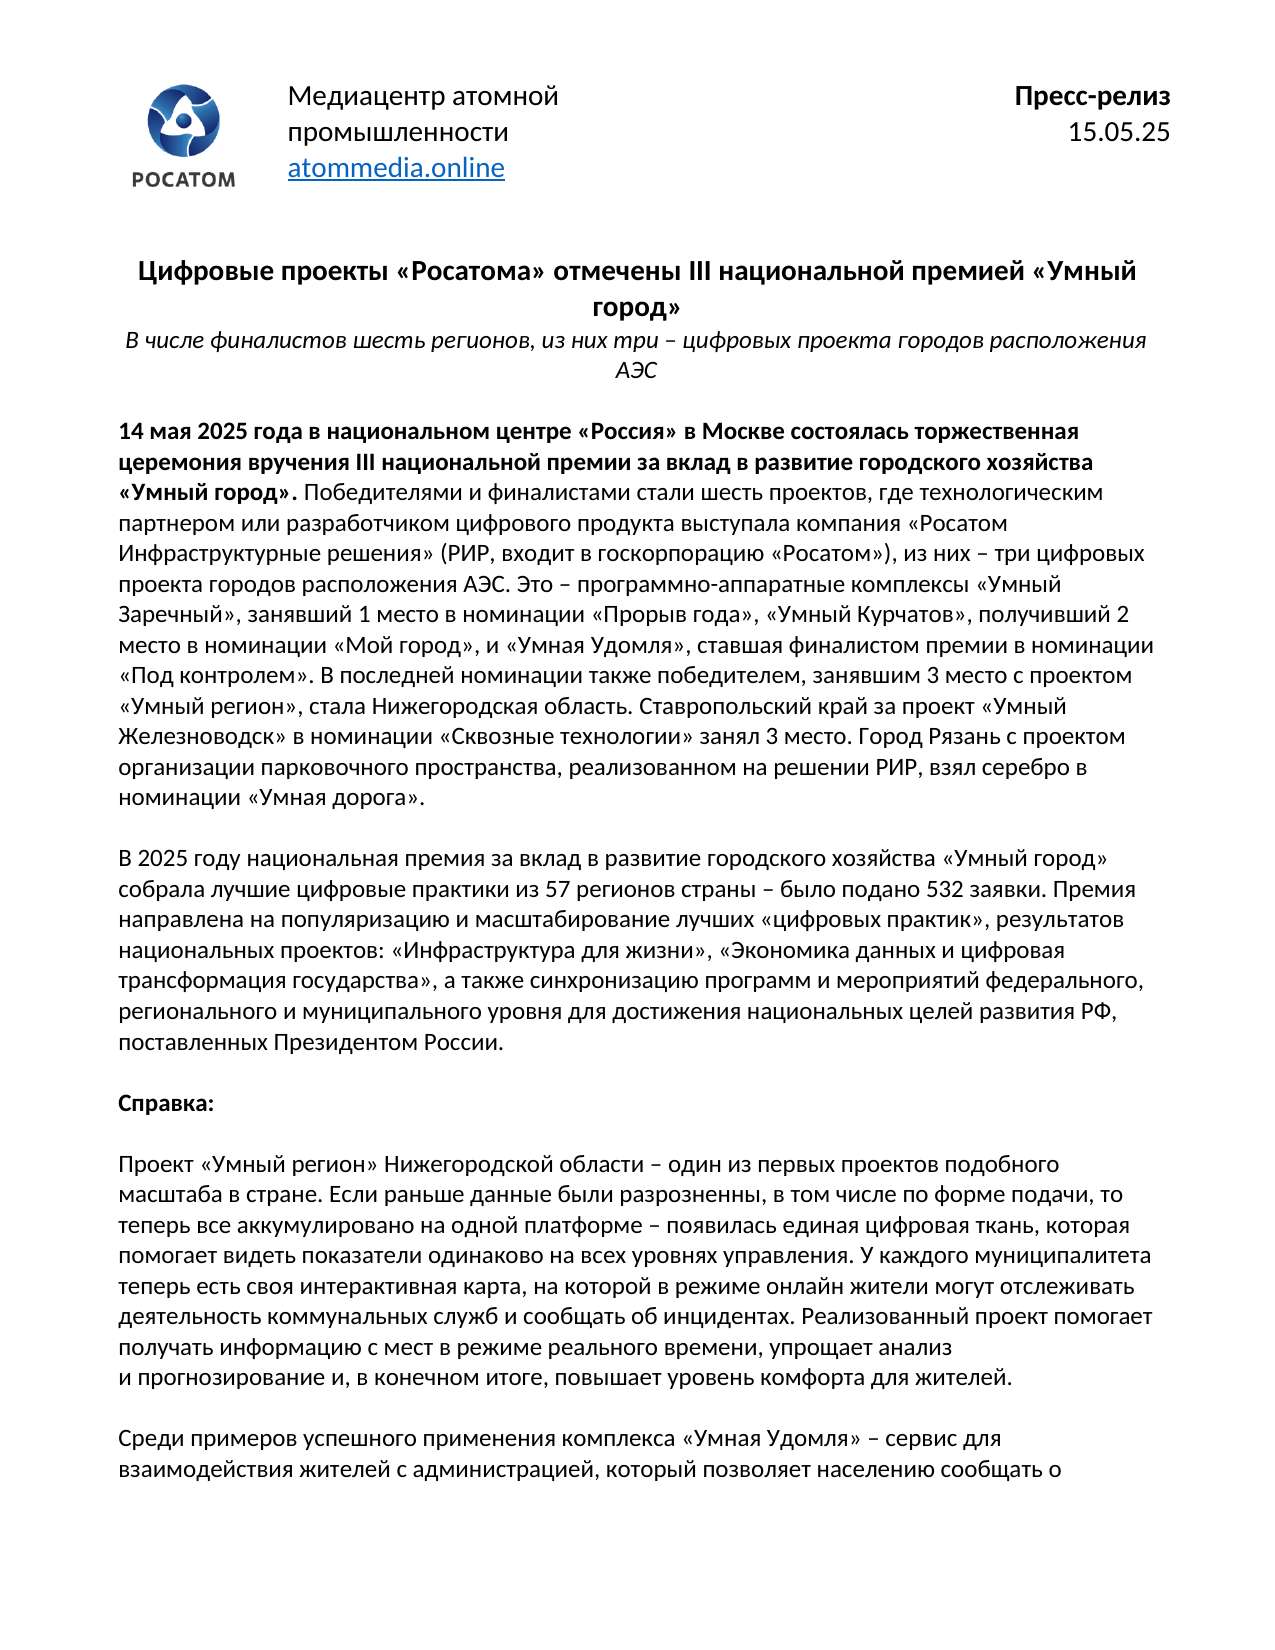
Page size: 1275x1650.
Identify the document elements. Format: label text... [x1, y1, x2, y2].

text Проект «Умный регион» Нижегородской области – один из первых проектов подобного масштаба в стране. Если раньше данные были разрозненны, в том числе по форме подачи, то теперь все аккумулировано на одной платформе – появилась единая цифровая ткань, которая помогает видеть показатели одинаково на всех уровнях управления. У каждого муниципалитета теперь есть своя интерактивная карта, на которой в режиме онлайн жители могут отслеживать деятельность коммунальных служб и сообщать об инцидентах. Реализованный проект помогает получать информацию с мест в режиме реального времени, упрощает анализ и прогнозирование и, в конечном итоге, повышает уровень комфорта для жителей. [118, 1148, 1157, 1392]
text В числе финалистов шесть регионов, из них три – цифровых проекта городов расположения АЭС [118, 324, 1157, 385]
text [118, 1422, 1157, 1483]
text Цифровые проекты «Росатома» отмечены III национальной премией «Умный город» [118, 252, 1157, 324]
table_header [118, 78, 276, 222]
picture [132, 84, 235, 187]
text Справка: [118, 1087, 1157, 1117]
text 14 мая 2025 года в национальном центре «Россия» в Москве состоялась торжественная церемония вручения III национальной премии за вклад в развитие городского хозяйства «Умный город». Победителями и финалистами стали шесть проектов, где технологическим партнером или разработчиком цифрового продукта выступала компания «Росатом Инфраструктурные решения» (РИР, входит в госкорпорацию «Росатом»), из них – три цифровых проекта городов расположения АЭС. Это – программно-аппаратные комплексы «Умный Заречный», занявший 1 место в номинации «Прорыв года», «Умный Курчатов», получивший 2 место в номинации «Мой город», и «Умная Удомля», ставшая финалистом премии в номинации «Под контролем». В последней номинации также победителем, занявшим 3 место с проектом «Умный регион», стала Нижегородская область. Ставропольский край за проект «Умный Железноводск» в номинации «Сквозные технологии» занял 3 место. Город Рязань с проектом организации парковочного пространства, реализованном на решении РИР, взял серебро в номинации «Умная дорога». [118, 415, 1157, 812]
table_header Медиацентр атомной промышленности atommedia.online [276, 78, 705, 222]
table_header Пресс-релиз 15.05.25 [705, 78, 1240, 222]
text В 2025 году национальная премия за вклад в развитие городского хозяйства «Умный город» собрала лучшие цифровые практики из 57 регионов страны – было подано 532 заявки. Премия направлена на популяризацию и масштабирование лучших «цифровых практик», результатов национальных проектов: «Инфраструктура для жизни», «Экономика данных и цифровая трансформация государства», а также синхронизацию программ и мероприятий федерального, регионального и муниципального уровня для достижения национальных целей развития РФ, поставленных Президентом России. [118, 843, 1157, 1056]
